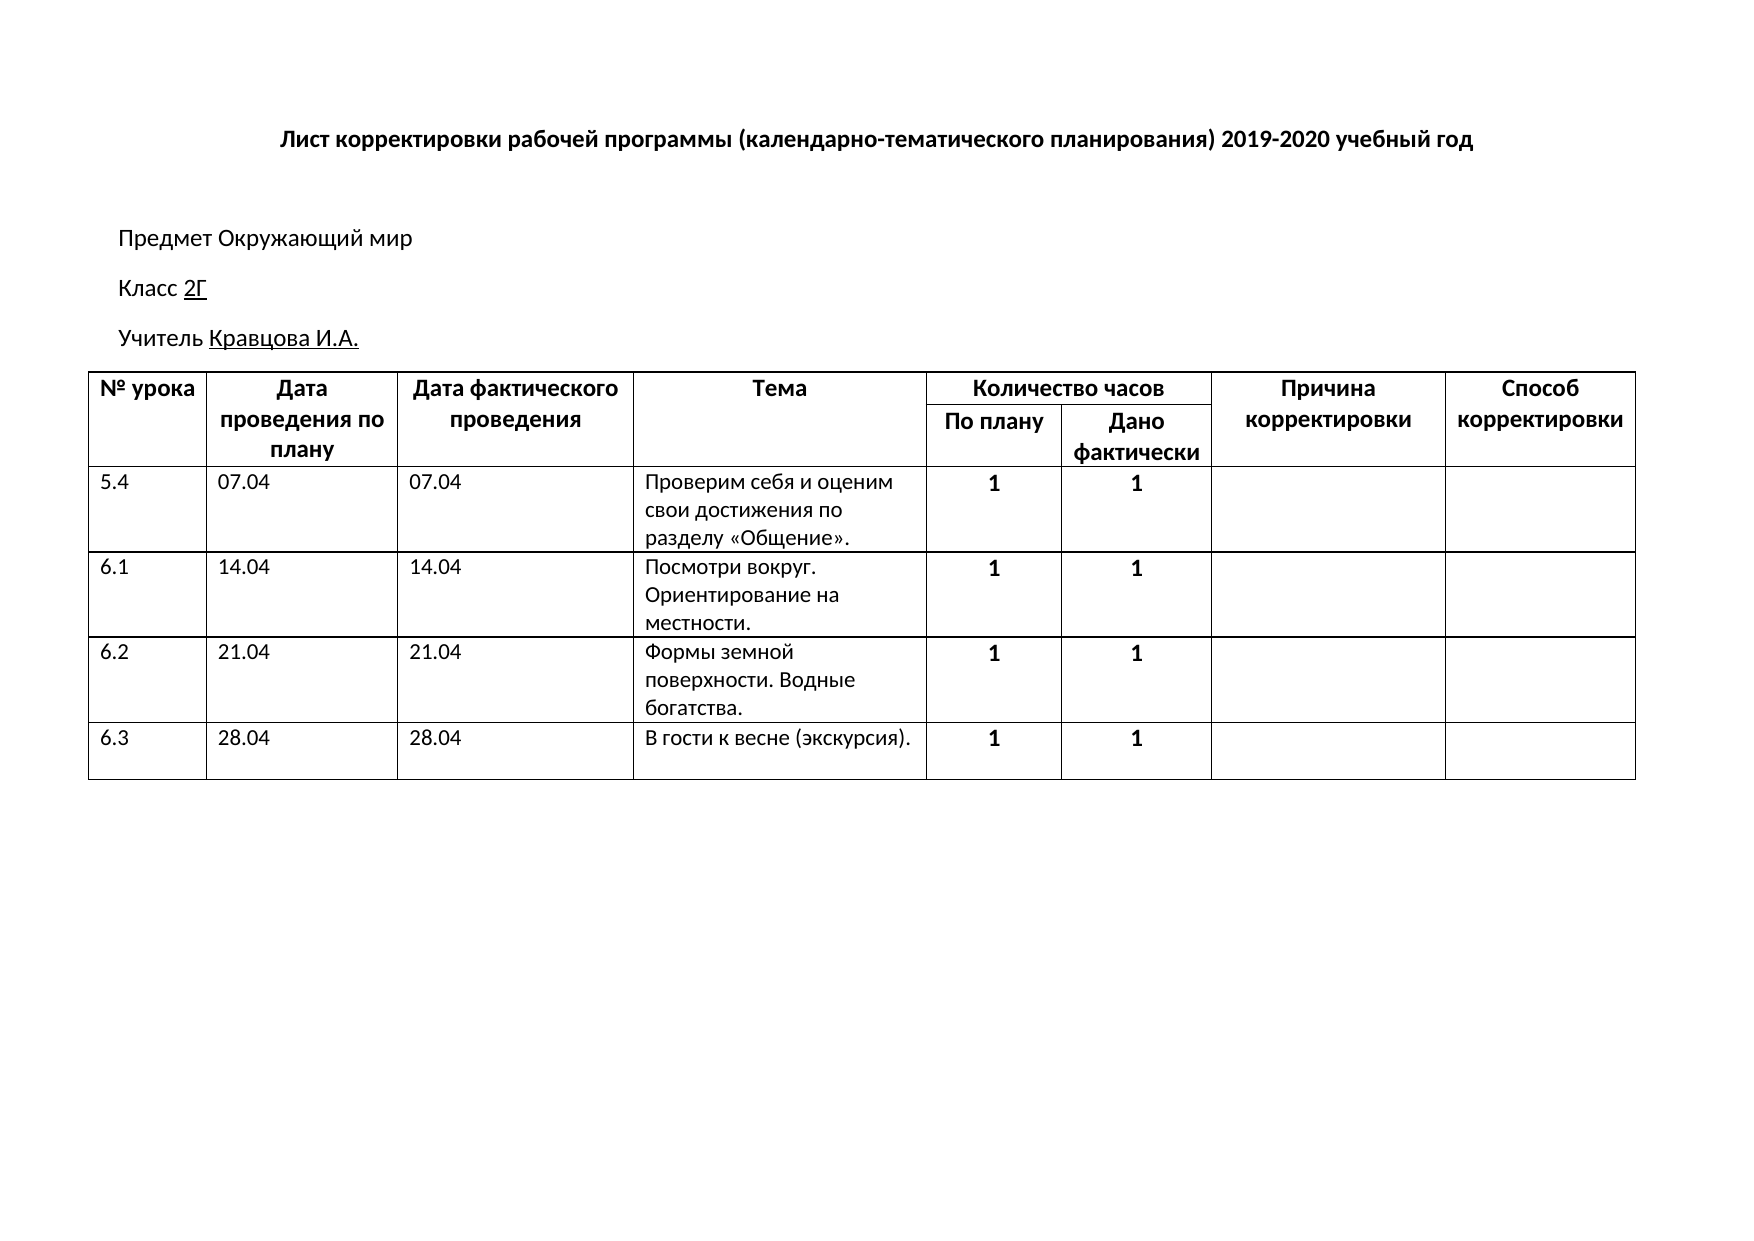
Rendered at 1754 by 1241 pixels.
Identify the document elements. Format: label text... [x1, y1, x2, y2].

table_cell [1446, 723, 1635, 779]
table_header Тема [634, 373, 926, 466]
table_cell В гости к весне (экскурсия). [634, 723, 926, 779]
table_cell [1446, 638, 1635, 722]
table_cell 28.04 [207, 723, 397, 779]
table_cell 1 [1062, 467, 1211, 551]
table_cell [1446, 553, 1635, 636]
table_cell 1 [1062, 638, 1211, 722]
table_cell 21.04 [207, 638, 397, 722]
table_cell Посмотри вокруг. Ориентирование на местности. [634, 553, 926, 636]
table_cell 1 [927, 467, 1061, 551]
table_cell 07.04 [207, 467, 397, 551]
table_cell 6.1 [89, 553, 206, 636]
table_cell [1212, 638, 1445, 722]
table_cell 1 [1062, 553, 1211, 636]
table_header № урока [89, 373, 206, 466]
table_cell Формы земной поверхности. Водные богатства. [634, 638, 926, 722]
table_header Способ корректировки [1446, 373, 1635, 466]
table_cell По плану [927, 405, 1061, 466]
table_cell 6.2 [89, 638, 206, 722]
table_cell [1212, 723, 1445, 779]
table_cell 1 [927, 638, 1061, 722]
table_cell 14.04 [207, 553, 397, 636]
table_cell 07.04 [398, 467, 633, 551]
table_cell 14.04 [398, 553, 633, 636]
table_cell 6.3 [89, 723, 206, 779]
table_cell [1212, 467, 1445, 551]
table_cell 21.04 [398, 638, 633, 722]
text Класс 2Г [118, 272, 1636, 303]
table_cell [1212, 553, 1445, 636]
table_cell 5.4 [89, 467, 206, 551]
table_header Дата фактического проведения [398, 373, 633, 466]
text Лист корректировки рабочей программы (календарно-тематического планирования) 2019-2020 учебный год [118, 123, 1636, 154]
table_cell 1 [1062, 723, 1211, 779]
table_cell 1 [927, 723, 1061, 779]
table_header Причина корректировки [1212, 373, 1445, 466]
table_header Количество часов [927, 373, 1211, 404]
table_cell 28.04 [398, 723, 633, 779]
table_header Дата проведения по плану [207, 373, 397, 466]
table_cell 1 [927, 553, 1061, 636]
text Учитель Кравцова И.А. [118, 322, 1636, 352]
text Предмет Окружающий мир [118, 223, 1636, 253]
table_cell Проверим себя и оценим свои достижения по разделу «Общение». [634, 467, 926, 551]
table_cell [1446, 467, 1635, 551]
table_cell Дано фактически [1062, 405, 1211, 466]
